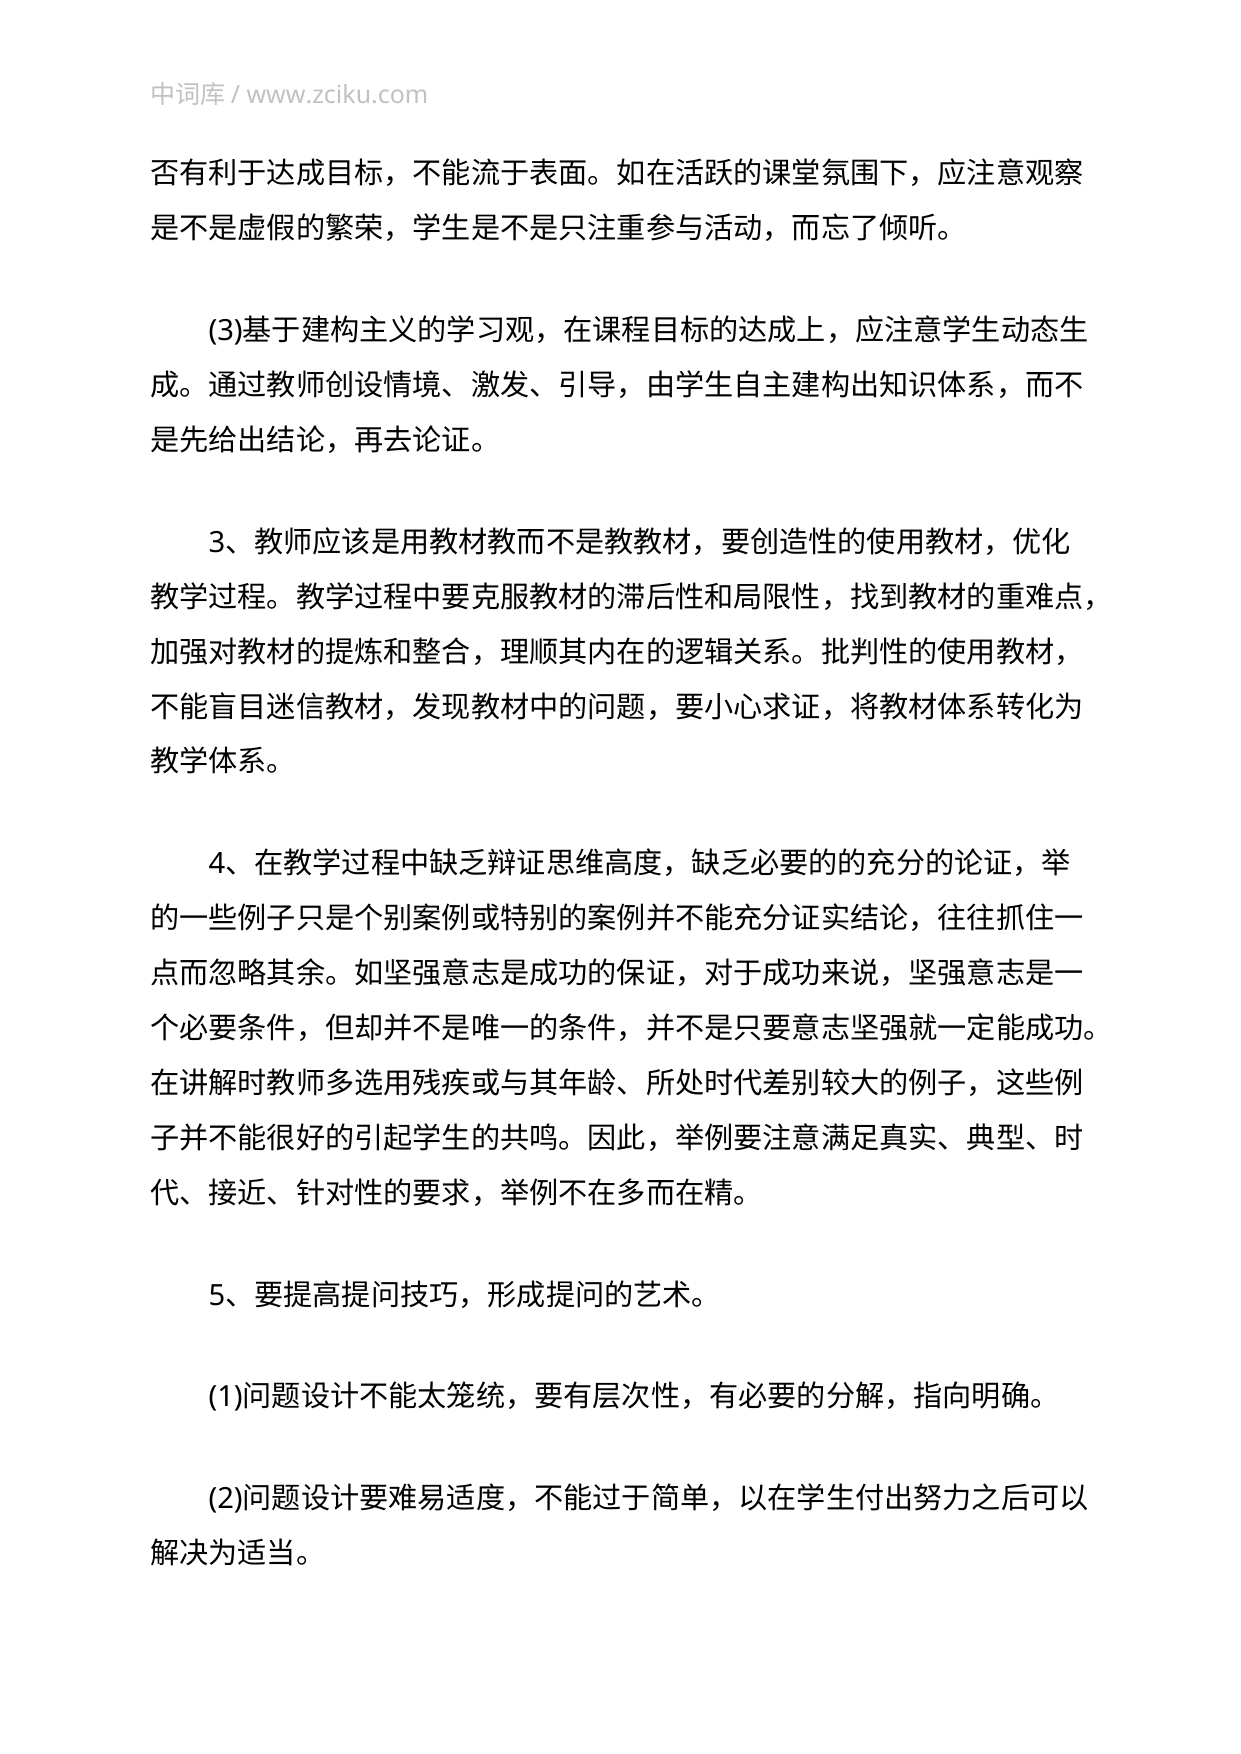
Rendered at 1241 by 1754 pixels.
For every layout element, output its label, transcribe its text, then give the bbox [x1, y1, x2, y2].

text 4、在教学过程中缺乏辩证思维高度，缺乏必要的的充分的论证，举的一些例子只是个别案例或特别的案例并不能充分证实结论，往往抓住一点而忽略其余。如坚强意志是成功的保证，对于成功来说，坚强意志是一个必要条件，但却并不是唯一的条件，并不是只要意志坚强就一定能成功。在讲解时教师多选用残疾或与其年龄、所处时代差别较大的例子，这些例子并不能很好的引起学生的共鸣。因此，举例要注意满足真实、典型、时代、接近、针对性的要求，举例不在多而在精。 [150, 840, 1090, 1212]
text (1)问题设计不能太笼统，要有层次性，有必要的分解，指向明确。 [150, 1373, 1090, 1415]
text 5、要提高提问技巧，形成提问的艺术。 [150, 1271, 1090, 1313]
text 3、教师应该是用教材教而不是教教材，要创造性的使用教材，优化教学过程。教学过程中要克服教材的滞后性和局限性，找到教材的重难点，加强对教材的提炼和整合，理顺其内在的逻辑关系。批判性的使用教材，不能盲目迷信教材，发现教材中的问题，要小心求证，将教材体系转化为教学体系。 [150, 518, 1090, 780]
text (3)基于建构主义的学习观，在课程目标的达成上，应注意学生动态生成。通过教师创设情境、激发、引导，由学生自主建构出知识体系，而不是先给出结论，再去论证。 [150, 307, 1090, 459]
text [150, 150, 1090, 247]
text (2)问题设计要难易适度，不能过于简单，以在学生付出努力之后可以解决为适当。 [150, 1475, 1090, 1572]
